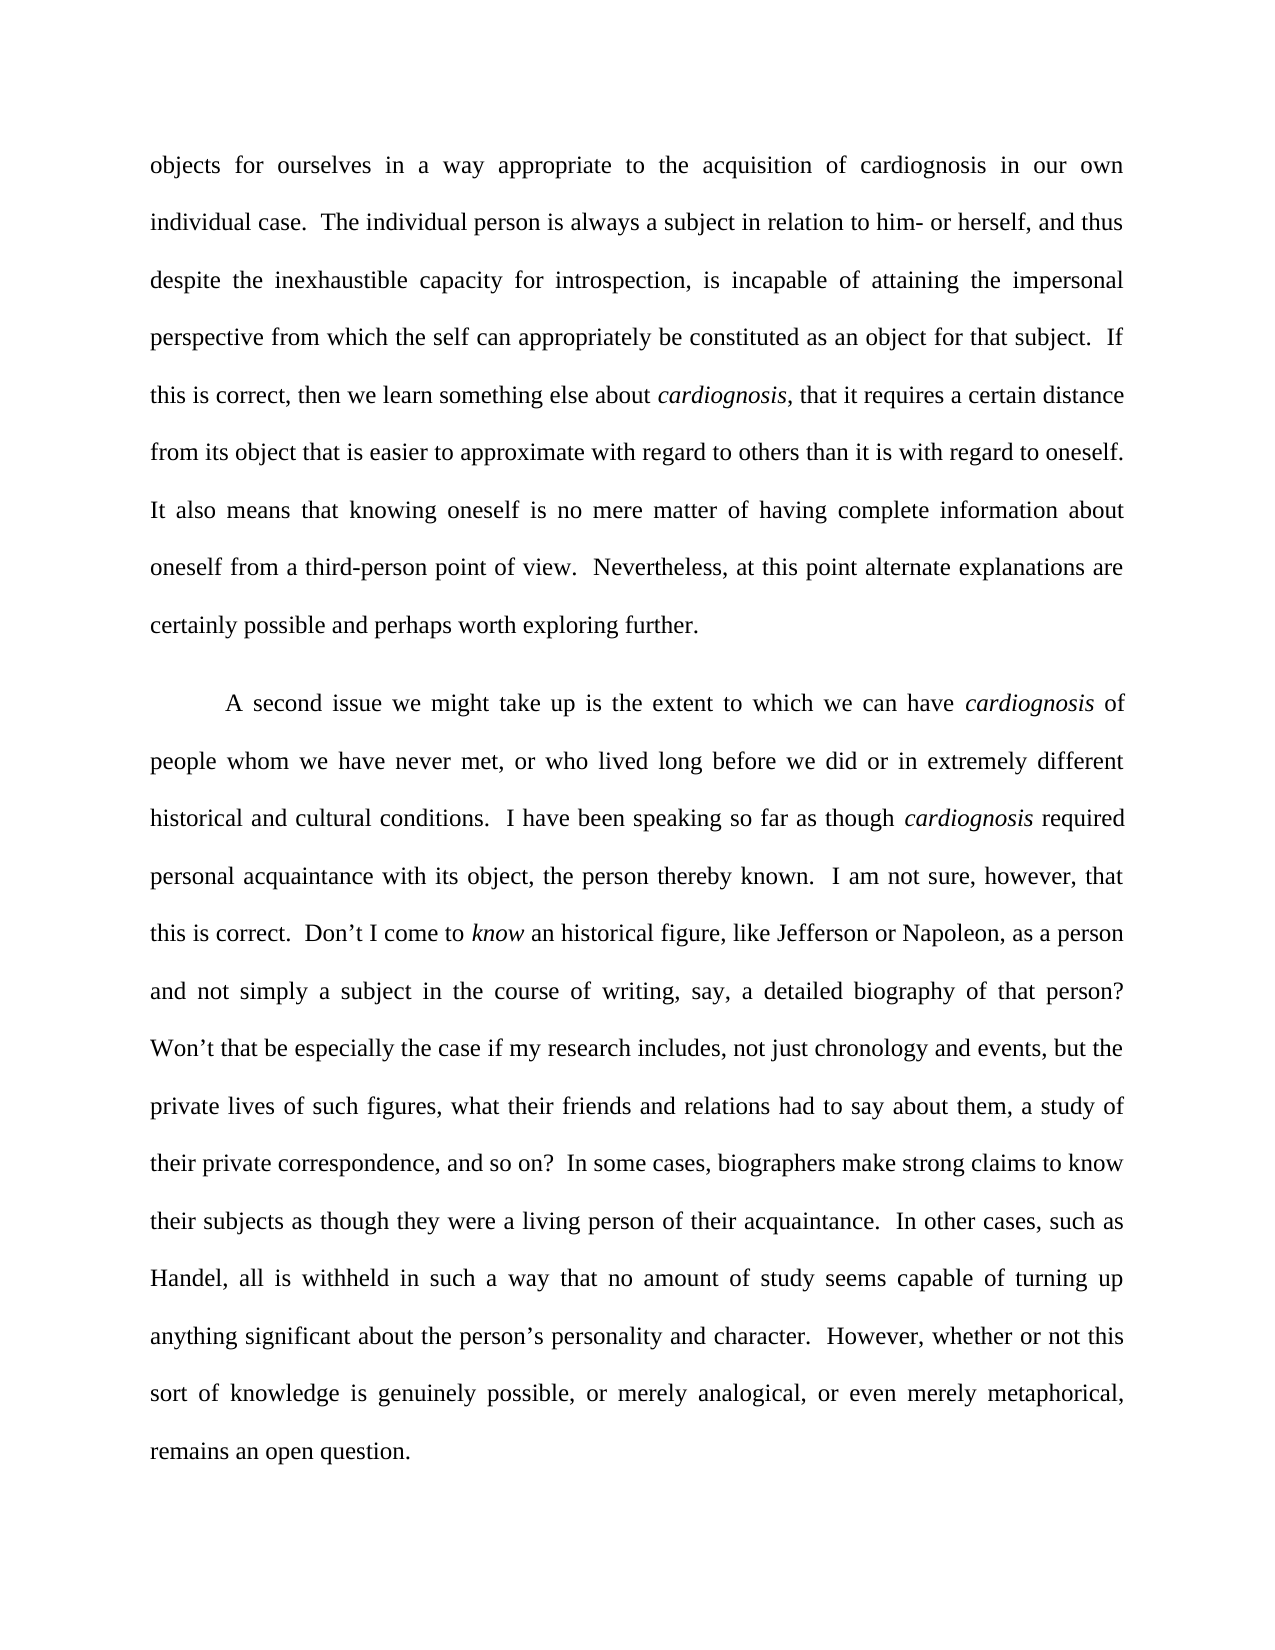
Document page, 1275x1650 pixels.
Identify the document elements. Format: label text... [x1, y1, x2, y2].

text A second issue we might take up is the extent to which we can have cardiognosis of people whom we have never met, or who lived long before we did or in extremely different historical and cultural conditions. I have been speaking so far as though cardiognosis required personal acquaintance with its object, the person thereby known. I am not sure, however, that this is correct. Don’t I come to know an historical figure, like Jefferson or Napoleon, as a person and not simply a subject in the course of writing, say, a detailed biography of that person? Won’t that be especially the case if my research includes, not just chronology and events, but the private lives of such figures, what their friends and relations had to say about them, a study of their private correspondence, and so on? In some cases, biographers make strong claims to know their subjects as though they were a living person of their acquaintance. In other cases, such as Handel, all is withheld in such a way that no amount of study seems capable of turning up anything significant about the person’s personality and character. However, whether or not this sort of knowledge is genuinely possible, or merely analogical, or even merely metaphorical, remains an open question. [150, 688, 1125, 1464]
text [150, 150, 1125, 639]
